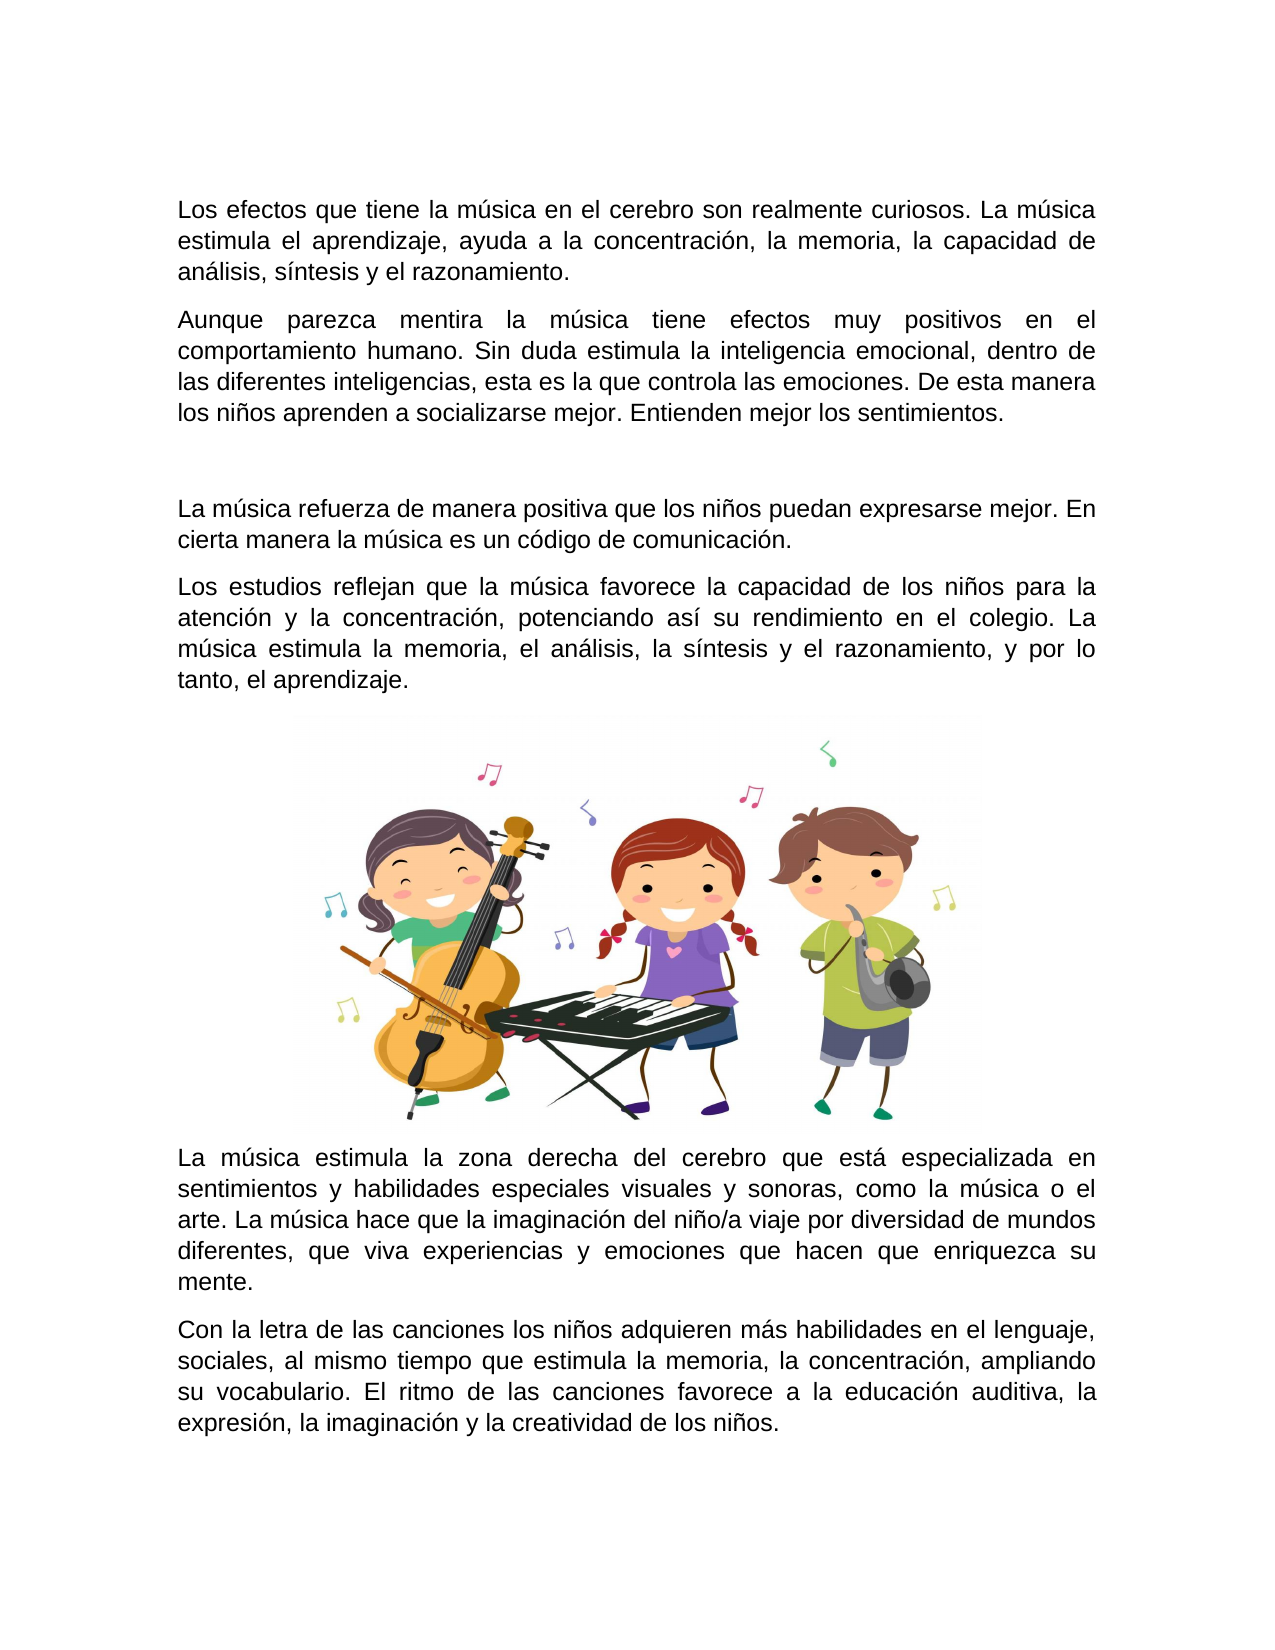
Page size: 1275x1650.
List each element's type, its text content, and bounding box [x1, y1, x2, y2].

text Aunque parezca mentira la música tiene efectos muy positivos en el comportamiento humano. Sin duda estimula la inteligencia emocional, dentro de las diferentes inteligencias, esta es la que controla las emociones. De esta manera los niños aprenden a socializarse mejor. Entienden mejor los sentimientos. [177, 305, 1098, 427]
text La música refuerza de manera positiva que los niños puedan expresarse mejor. En cierta manera la música es un código de comunicación. [177, 494, 1098, 553]
text Con la letra de las canciones los niños adquieren más habilidades en el lenguaje, sociales, al mismo tiempo que estimula la memoria, la concentración, ampliando su vocabulario. El ritmo de las canciones favorece a la educación auditiva, la expresión, la imaginación y la creatividad de los niños. [177, 1315, 1098, 1437]
text La música estimula la zona derecha del cerebro que está especializada en sentimientos y habilidades especiales visuales y sonoras, como la música o el arte. La música hace que la imaginación del niño/a viaje por diversidad de mundos diferentes, que viva experiencias y emociones que hacen que enriquezca su mente. [177, 1143, 1098, 1296]
text Los efectos que tiene la música en el cerebro son realmente curiosos. La música estimula el aprendizaje, ayuda a la concentración, la memoria, la capacidad de análisis, síntesis y el razonamiento. [177, 195, 1098, 286]
picture [293, 715, 982, 1134]
text Los estudios reflejan que la música favorece la capacidad de los niños para la atención y la concentración, potenciando así su rendimiento en el colegio. La música estimula la memoria, el análisis, la síntesis y el razonamiento, y por lo tanto, el aprendizaje. [177, 572, 1098, 694]
